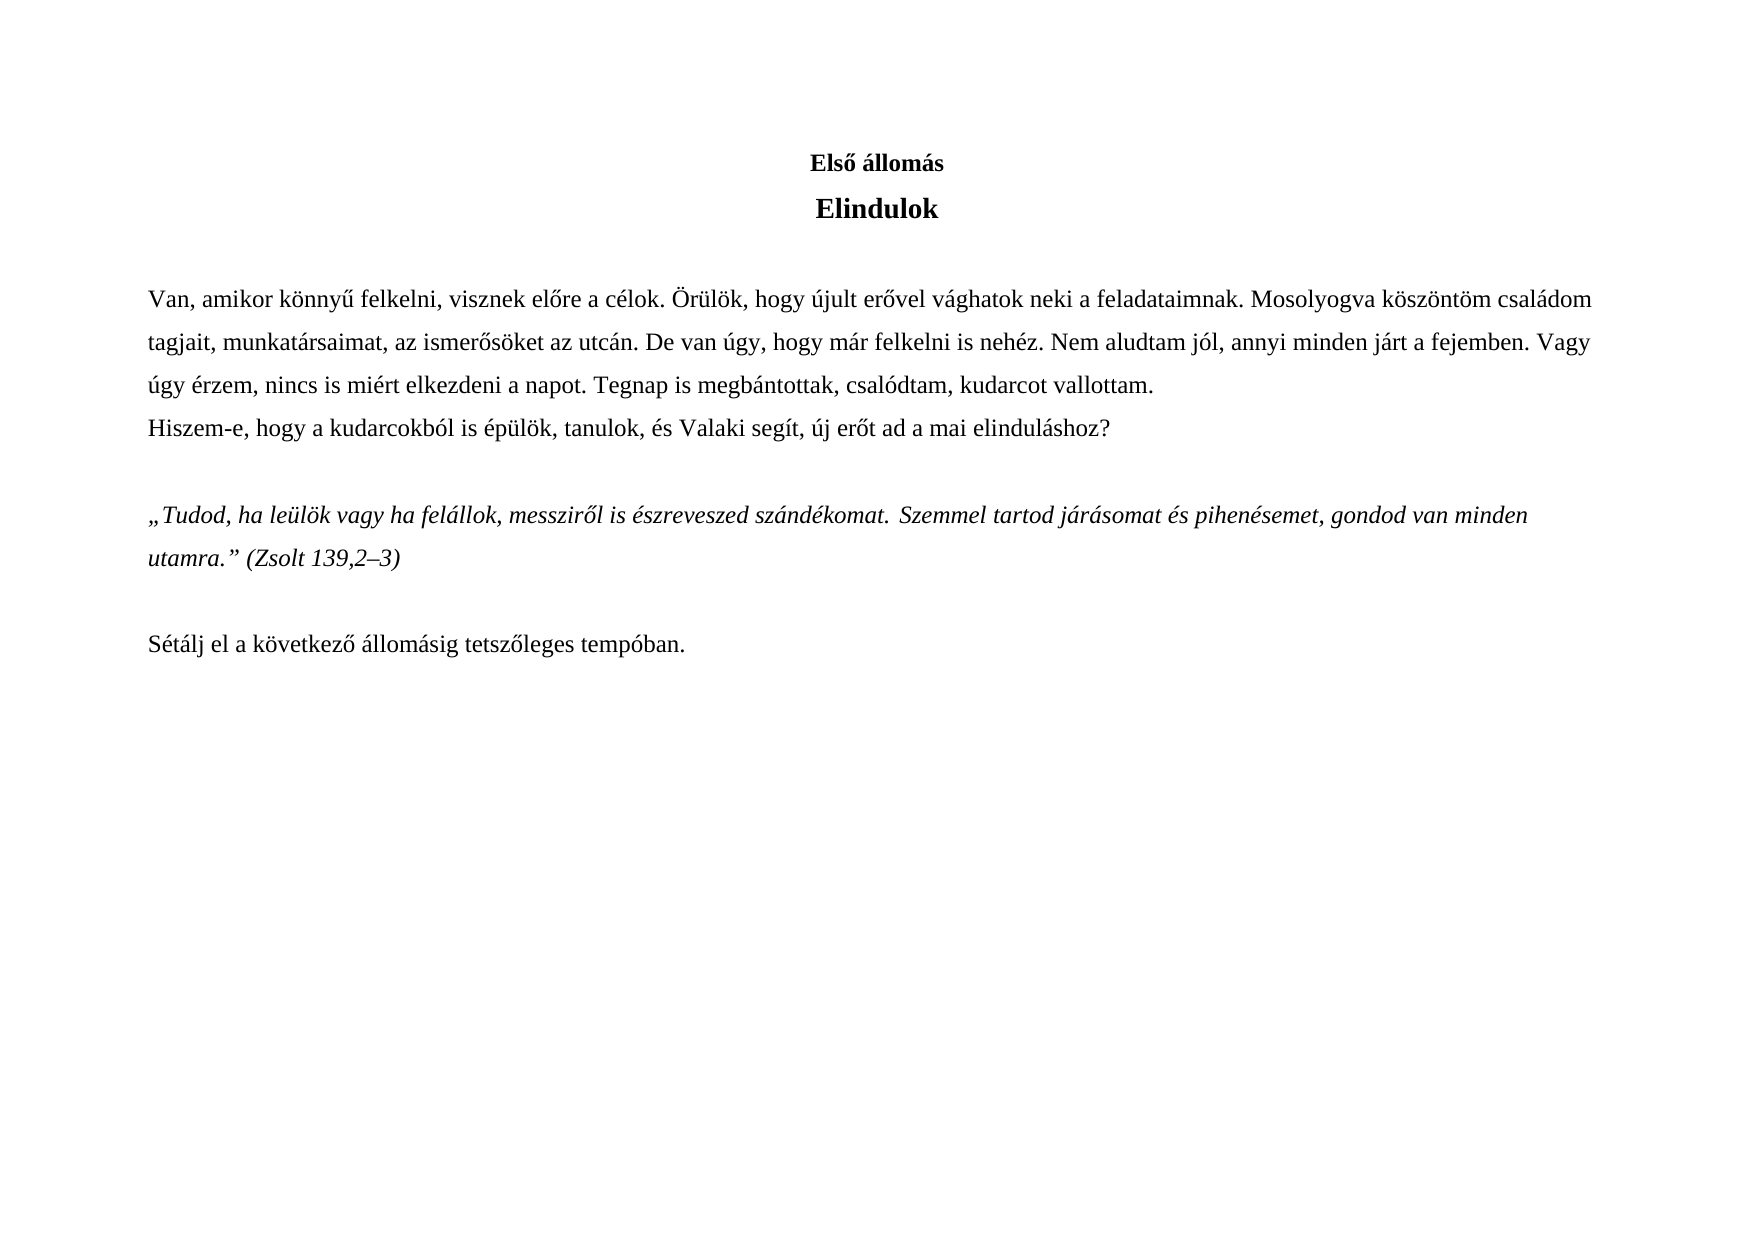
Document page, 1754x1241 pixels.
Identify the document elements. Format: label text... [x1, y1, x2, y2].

text Sétálj el a következő állomásig tetszőleges tempóban. [148, 629, 1606, 658]
text Első állomás [148, 148, 1606, 176]
text Hiszem-e, hogy a kudarcokból is épülök, tanulok, és Valaki segít, új erőt ad a mai elinduláshoz? [148, 413, 1606, 442]
text Elindulok [148, 191, 1606, 224]
text „Tudod, ha leülök vagy ha felállok, messziről is észreveszed szándékomat. Szemmel tartod járásomat és pihenésemet, gondod van minden utamra.” (Zsolt 139,2–3) [148, 500, 1606, 572]
text Van, amikor könnyű felkelni, visznek előre a célok. Örülök, hogy újult erővel vághatok neki a feladataimnak. Mosolyogva köszöntöm családom tagjait, munkatársaimat, az ismerősöket az utcán. De van úgy, hogy már felkelni is nehéz. Nem aludtam jól, annyi minden járt a fejemben. Vagy úgy érzem, nincs is miért elkezdeni a napot. Tegnap is megbántottak, csalódtam, kudarcot vallottam. [148, 284, 1606, 399]
